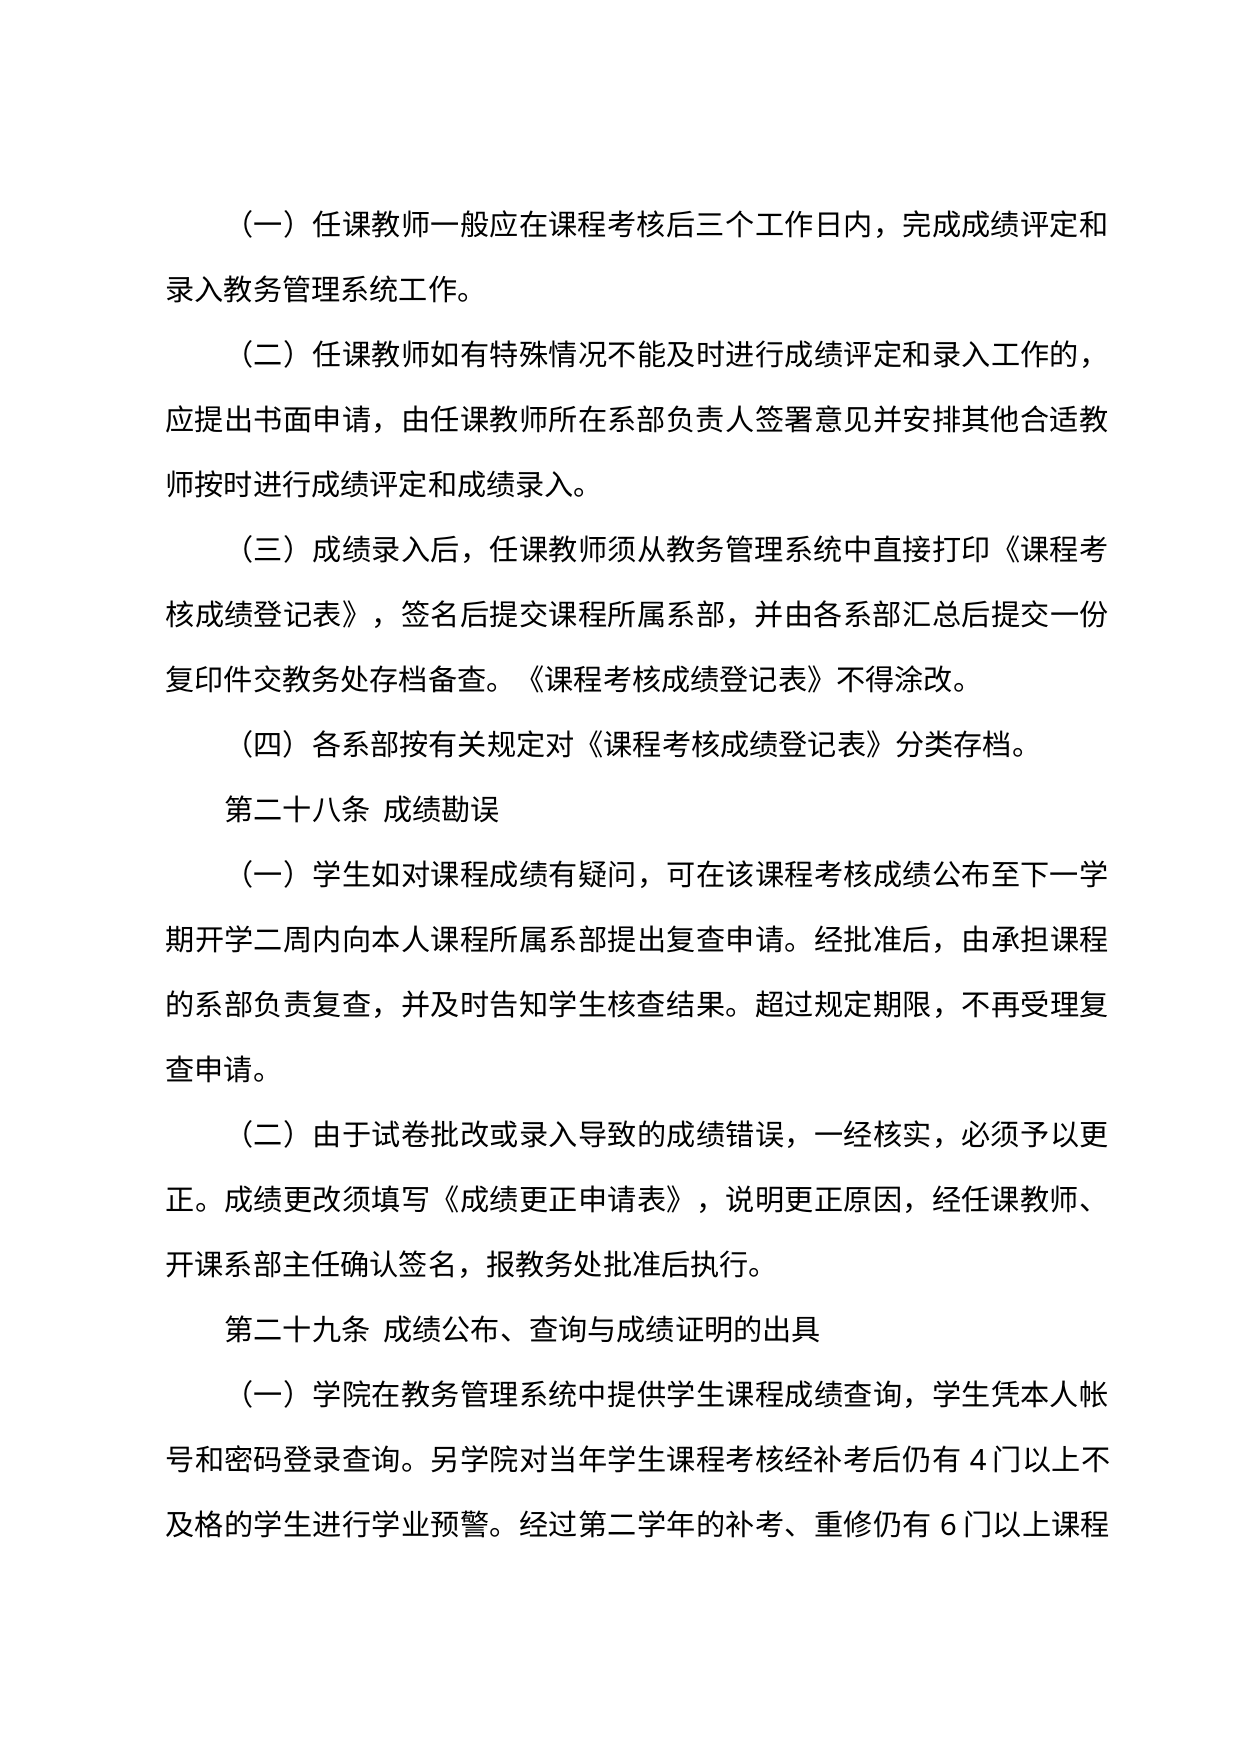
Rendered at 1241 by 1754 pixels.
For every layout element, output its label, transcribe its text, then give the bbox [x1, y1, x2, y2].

text （三）成绩录入后，任课教师须从教务管理系统中直接打印《课程考核成绩登记表》，签名后提交课程所属系部，并由各系部汇总后提交一份复印件交教务处存档备查。《课程考核成绩登记表》不得涂改。 [165, 515, 1110, 710]
text （一）任课教师一般应在课程考核后三个工作日内，完成成绩评定和录入教务管理系统工作。 [165, 190, 1110, 320]
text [165, 1360, 1110, 1555]
text 第二十九条 成绩公布、查询与成绩证明的出具 [165, 1295, 1110, 1360]
text （一）学生如对课程成绩有疑问，可在该课程考核成绩公布至下一学期开学二周内向本人课程所属系部提出复查申请。经批准后，由承担课程的系部负责复查，并及时告知学生核查结果。超过规定期限，不再受理复查申请。 [165, 840, 1110, 1100]
text （二）任课教师如有特殊情况不能及时进行成绩评定和录入工作的，应提出书面申请，由任课教师所在系部负责人签署意见并安排其他合适教师按时进行成绩评定和成绩录入。 [165, 320, 1110, 515]
text 第二十八条 成绩勘误 [165, 775, 1110, 840]
text （四）各系部按有关规定对《课程考核成绩登记表》分类存档。 [165, 710, 1110, 775]
text （二）由于试卷批改或录入导致的成绩错误，一经核实，必须予以更正。成绩更改须填写《成绩更正申请表》，说明更正原因，经任课教师、开课系部主任确认签名，报教务处批准后执行。 [165, 1100, 1110, 1295]
